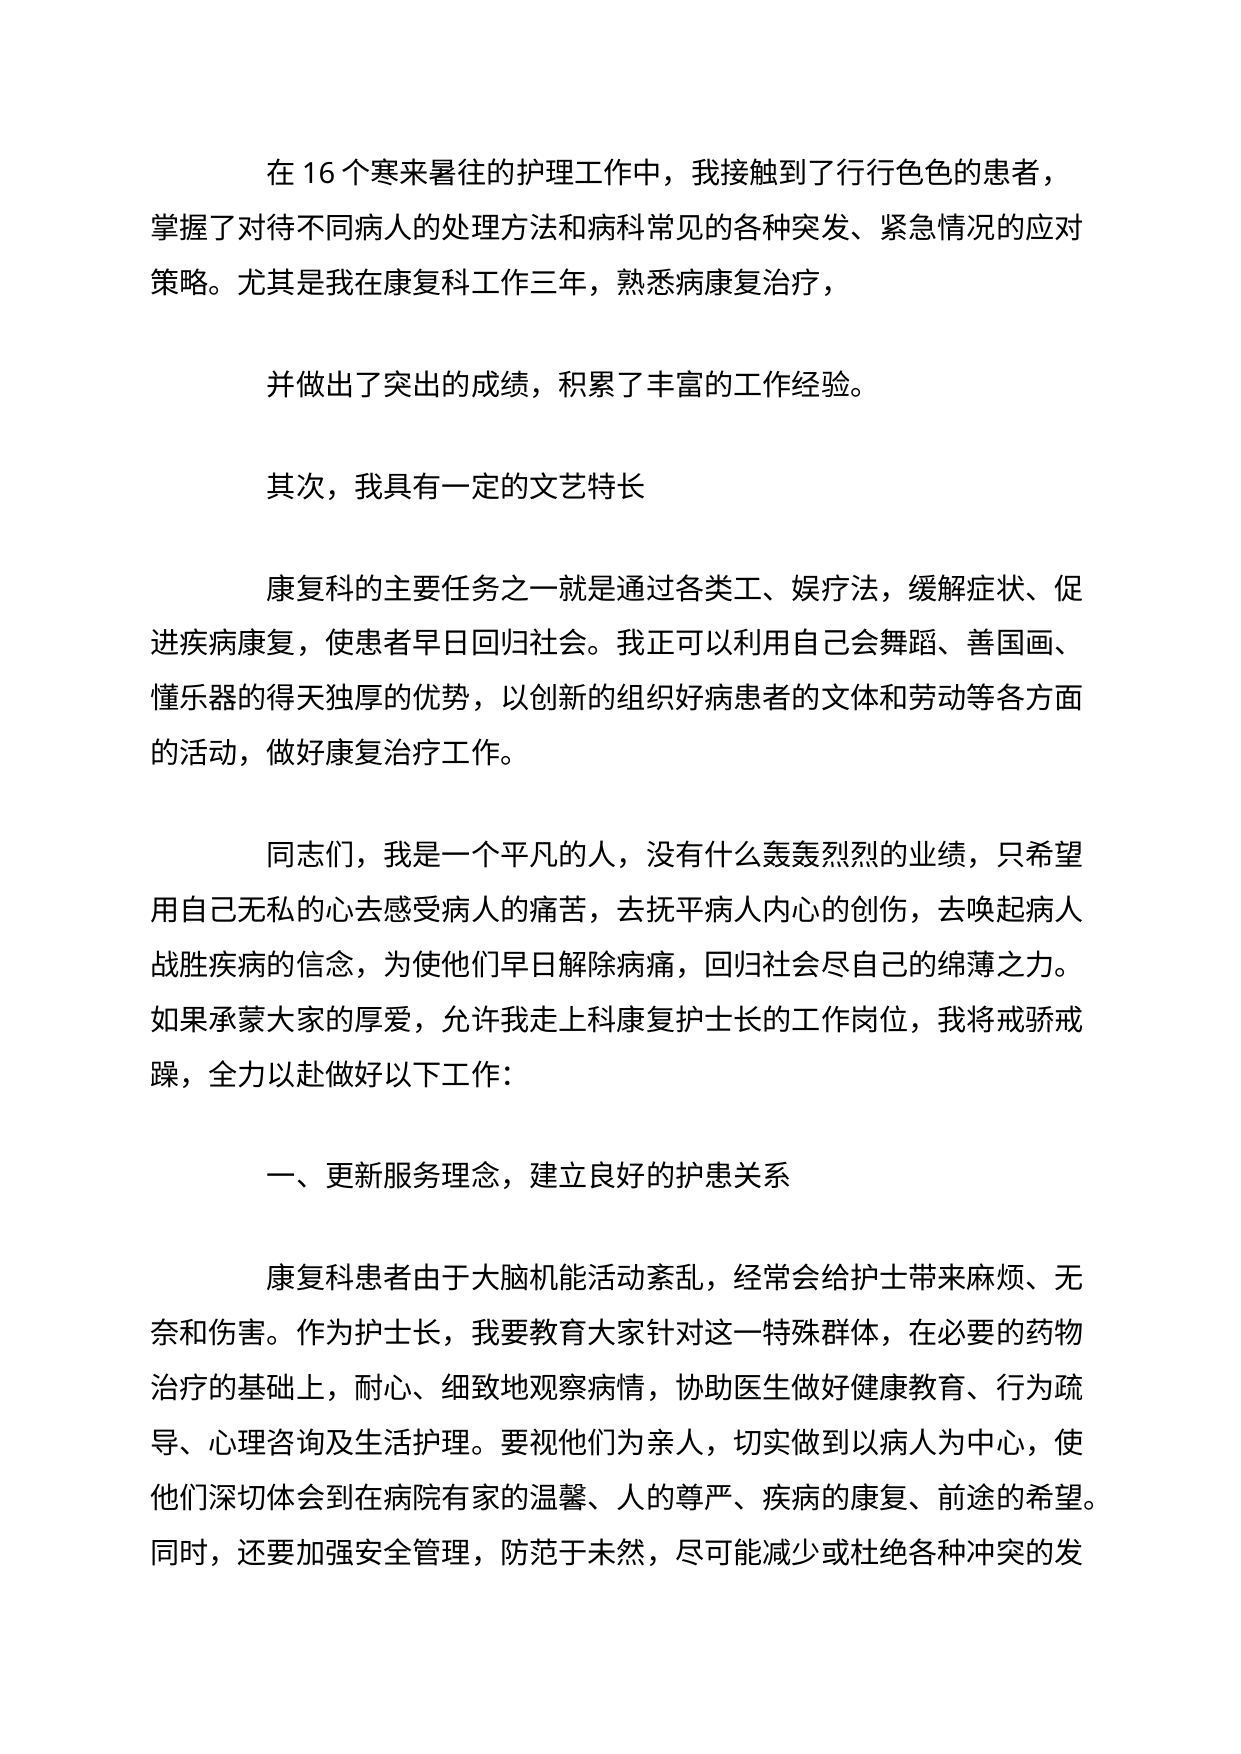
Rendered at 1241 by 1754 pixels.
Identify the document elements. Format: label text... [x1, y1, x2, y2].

text 同志们，我是一个平凡的人，没有什么轰轰烈烈的业绩，只希望用自己无私的心去感受病人的痛苦，去抚平病人内心的创伤，去唤起病人战胜疾病的信念，为使他们早日解除病痛，回归社会尽自己的绵薄之力。如果承蒙大家的厚爱，允许我走上科康复护士长的工作岗位，我将戒骄戒躁，全力以赴做好以下工作： [150, 832, 1090, 1093]
text 并做出了突出的成绩，积累了丰富的工作经验。 [150, 362, 1090, 404]
text 在16个寒来暑往的护理工作中，我接触到了行行色色的患者，掌握了对待不同病人的处理方法和病科常见的各种突发、紧急情况的应对策略。尤其是我在康复科工作三年，熟悉病康复治疗， [150, 150, 1090, 302]
text 一、更新服务理念，建立良好的护患关系 [150, 1153, 1090, 1195]
text 康复科的主要任务之一就是通过各类工、娱疗法，缓解症状、促进疾病康复，使患者早日回归社会。我正可以利用自己会舞蹈、善国画、懂乐器的得天独厚的优势，以创新的组织好病患者的文体和劳动等各方面的活动，做好康复治疗工作。 [150, 565, 1090, 772]
text 其次，我具有一定的文艺特长 [150, 463, 1090, 506]
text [150, 1255, 1090, 1572]
